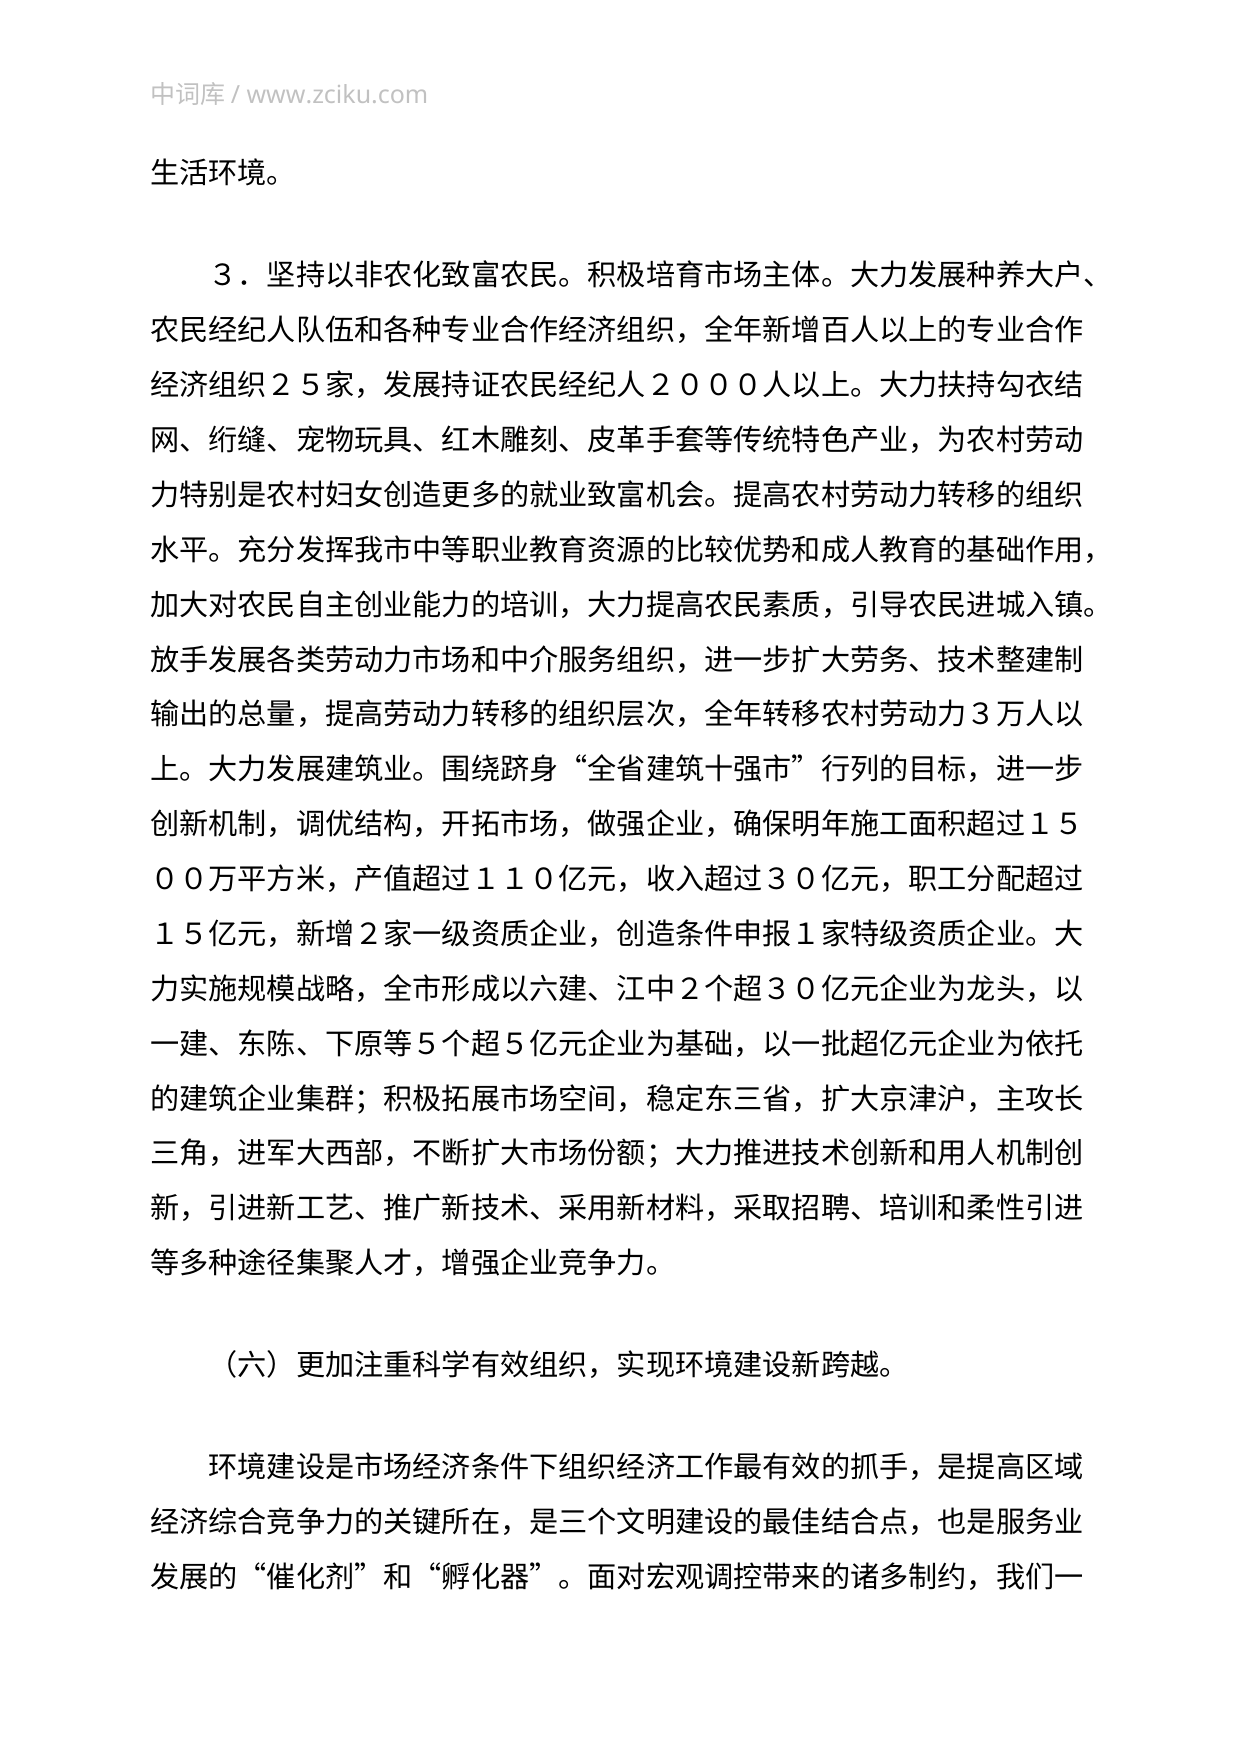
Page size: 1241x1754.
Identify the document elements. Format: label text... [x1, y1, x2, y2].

text （六）更加注重科学有效组织，实现环境建设新跨越。 [150, 1342, 1090, 1384]
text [150, 150, 1090, 192]
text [150, 1443, 1090, 1596]
text ３．坚持以非农化致富农民。积极培育市场主体。大力发展种养大户、农民经纪人队伍和各种专业合作经济组织，全年新增百人以上的专业合作经济组织２５家，发展持证农民经纪人２０００人以上。大力扶持勾衣结网、绗缝、宠物玩具、红木雕刻、皮革手套等传统特色产业，为农村劳动力特别是农村妇女创造更多的就业致富机会。提高农村劳动力转移的组织水平。充分发挥我市中等职业教育资源的比较优势和成人教育的基础作用，加大对农民自主创业能力的培训，大力提高农民素质，引导农民进城入镇。放手发展各类劳动力市场和中介服务组织，进一步扩大劳务、技术整建制输出的总量，提高劳动力转移的组织层次，全年转移农村劳动力３万人以上。大力发展建筑业。围绕跻身“全省建筑十强市”行列的目标，进一步创新机制，调优结构，开拓市场，做强企业，确保明年施工面积超过１５００万平方米，产值超过１１０亿元，收入超过３０亿元，职工分配超过１５亿元，新增２家一级资质企业，创造条件申报１家特级资质企业。大力实施规模战略，全市形成以六建、江中２个超３０亿元企业为龙头，以一建、东陈、下原等５个超５亿元企业为基础，以一批超亿元企业为依托的建筑企业集群；积极拓展市场空间，稳定东三省，扩大京津沪，主攻长三角，进军大西部，不断扩大市场份额；大力推进技术创新和用人机制创新，引进新工艺、推广新技术、采用新材料，采取招聘、培训和柔性引进等多种途径集聚人才，增强企业竞争力。 [150, 252, 1090, 1282]
